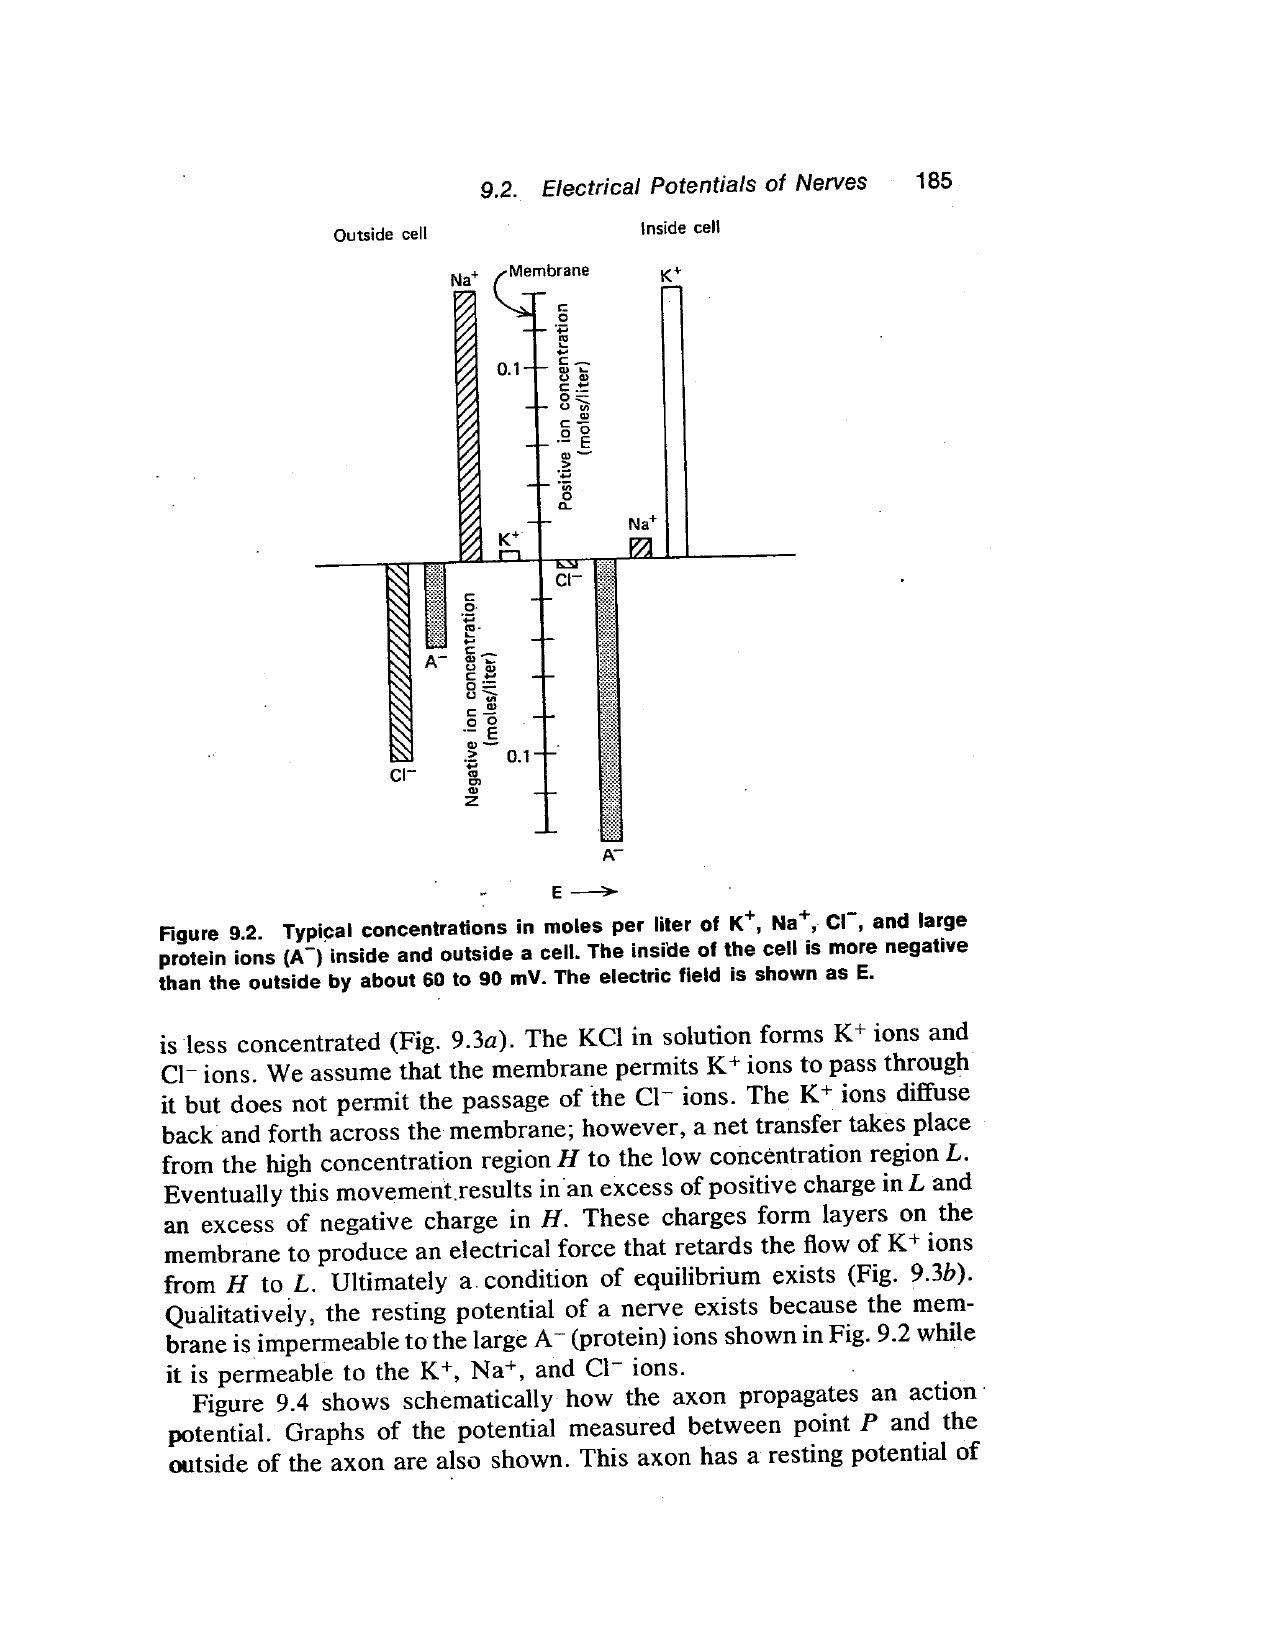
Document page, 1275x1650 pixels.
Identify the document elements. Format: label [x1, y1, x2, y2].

picture [150, 150, 1005, 1499]
